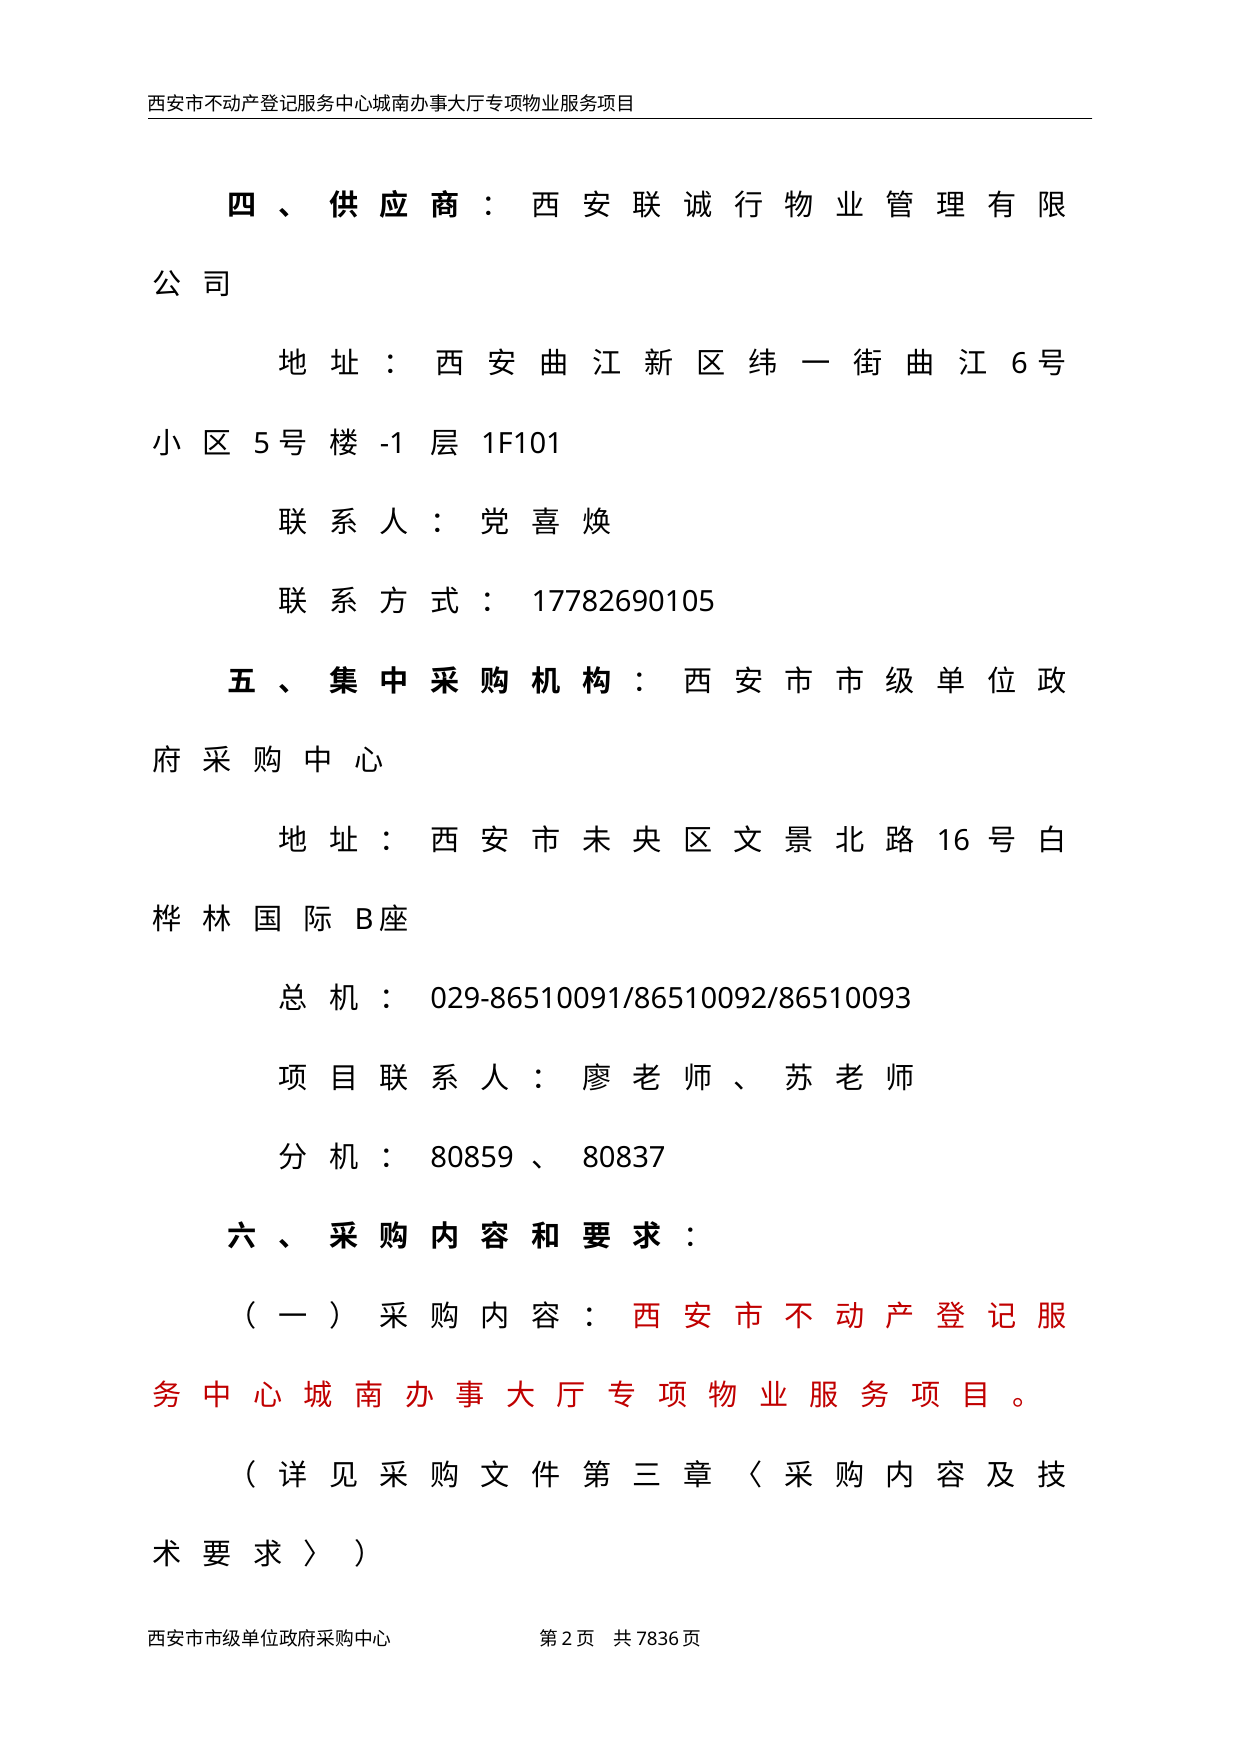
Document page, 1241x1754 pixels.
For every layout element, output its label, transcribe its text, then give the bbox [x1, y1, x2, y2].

text 总机：029-86510091/86510092/86510093 [152, 956, 1088, 1036]
text 联系人：党喜焕 [152, 480, 1088, 559]
text （详见采购文件第三章〈采购内容及技术要求〉） [152, 1433, 1088, 1591]
text 项目联系人：廖老师、苏老师 [152, 1036, 1088, 1115]
text 五、集中采购机构：西安市市级单位政府采购中心 [152, 639, 1088, 798]
text 地址：西安曲江新区纬一街曲江6号小区5号楼-1层1F101 [152, 321, 1088, 480]
text 地址：西安市未央区文景北路16号白桦林国际B座 [152, 798, 1088, 956]
text 四、供应商：西安联诚行物业管理有限公司 [152, 163, 1088, 321]
text 联系方式：17782690105 [152, 559, 1088, 639]
text 六、采购内容和要求： [152, 1194, 1088, 1274]
text 分机：80859、80837 [152, 1115, 1088, 1194]
text （一）采购内容：西安市不动产登记服务中心城南办事大厅专项物业服务项目。 [152, 1274, 1088, 1433]
